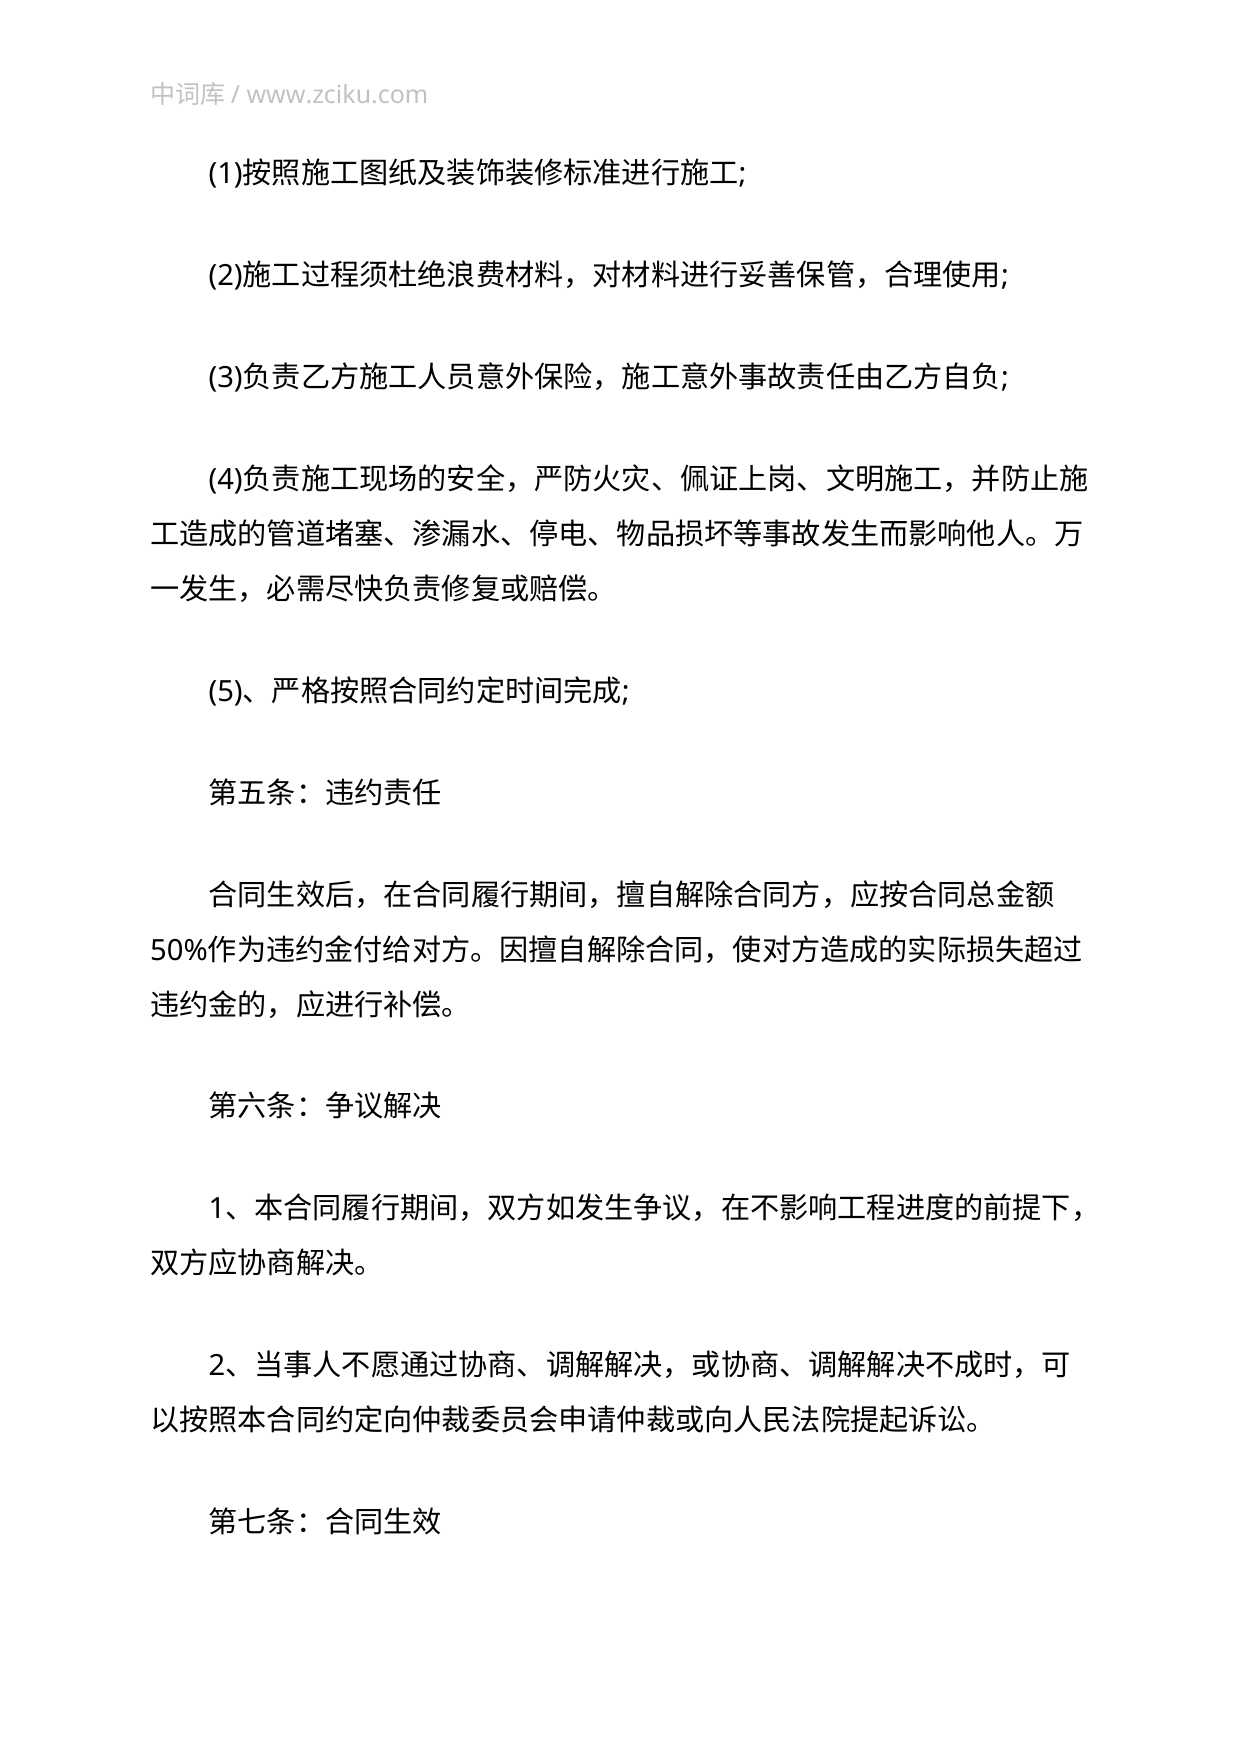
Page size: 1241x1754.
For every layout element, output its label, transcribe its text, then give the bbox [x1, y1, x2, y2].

text 2、当事人不愿通过协商、调解解决，或协商、调解解决不成时，可以按照本合同约定向仲裁委员会申请仲裁或向人民法院提起诉讼。 [150, 1342, 1090, 1439]
text (2)施工过程须杜绝浪费材料，对材料进行妥善保管，合理使用; [150, 252, 1090, 294]
text (1)按照施工图纸及装饰装修标准进行施工; [150, 150, 1090, 192]
text 第七条：合同生效 [150, 1498, 1090, 1541]
text 第六条：争议解决 [150, 1083, 1090, 1125]
text 合同生效后，在合同履行期间，擅自解除合同方，应按合同总金额50%作为违约金付给对方。因擅自解除合同，使对方造成的实际损失超过违约金的，应进行补偿。 [150, 871, 1090, 1023]
text (3)负责乙方施工人员意外保险，施工意外事故责任由乙方自负; [150, 354, 1090, 396]
text (4)负责施工现场的安全，严防火灾、佩证上岗、文明施工，并防止施工造成的管道堵塞、渗漏水、停电、物品损坏等事故发生而影响他人。万一发生，必需尽快负责修复或赔偿。 [150, 456, 1090, 608]
text 1、本合同履行期间，双方如发生争议，在不影响工程进度的前提下，双方应协商解决。 [150, 1185, 1090, 1282]
text (5)、严格按照合同约定时间完成; [150, 668, 1090, 710]
text 第五条：违约责任 [150, 769, 1090, 812]
